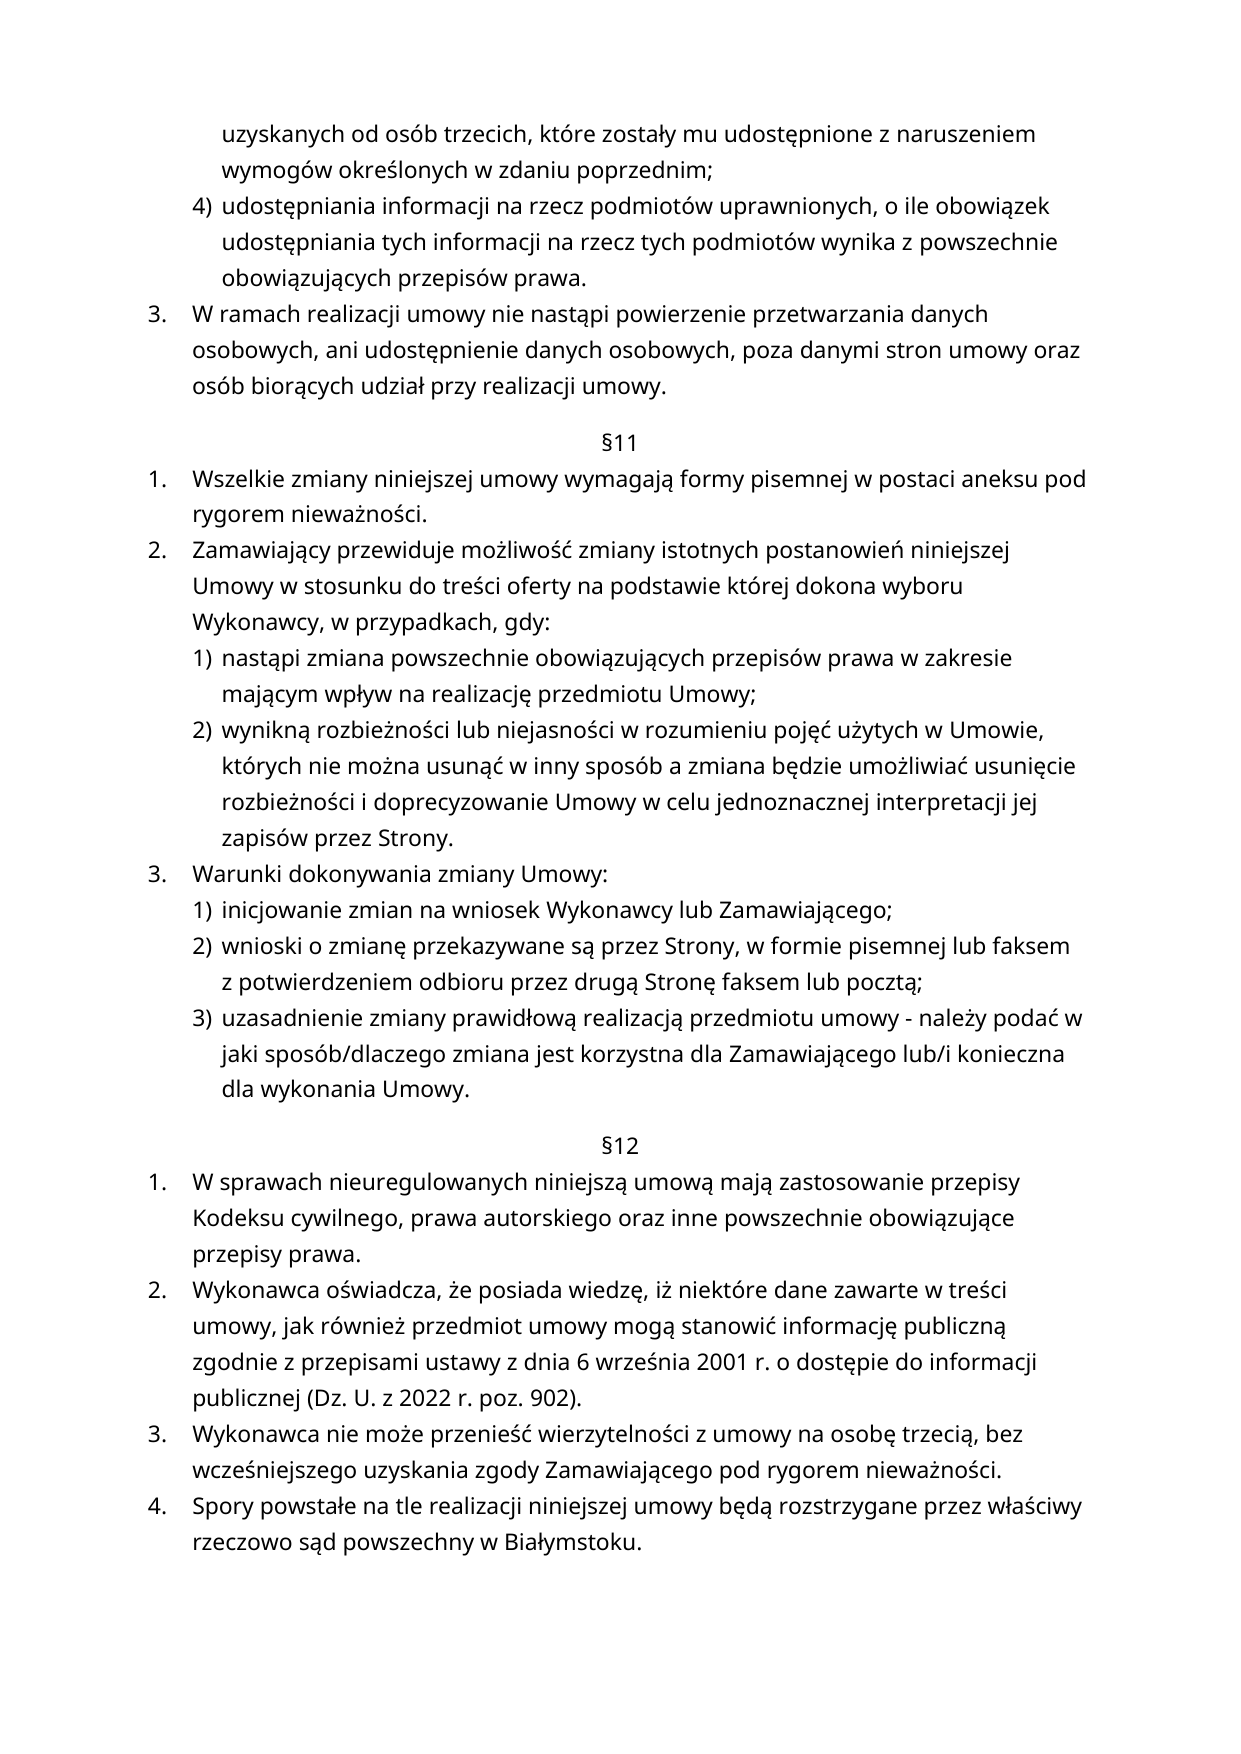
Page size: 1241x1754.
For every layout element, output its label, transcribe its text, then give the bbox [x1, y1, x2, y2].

list Zamawiający przewiduje możliwość zmiany istotnych postanowień niniejszej Umowy w stosunku do treści oferty na podstawie której dokona wyboru Wykonawcy, w przypadkach, gdy: [148, 534, 1093, 637]
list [192, 118, 1093, 185]
list Wykonawca nie może przenieść wierzytelności z umowy na osobę trzecią, bez wcześniejszego uzyskania zgody Zamawiającego pod rygorem nieważności. [148, 1418, 1093, 1485]
list W sprawach nieuregulowanych niniejszą umową mają zastosowanie przepisy Kodeksu cywilnego, prawa autorskiego oraz inne powszechnie obowiązujące przepisy prawa. [148, 1166, 1093, 1269]
list W ramach realizacji umowy nie nastąpi powierzenie przetwarzania danych osobowych, ani udostępnienie danych osobowych, poza danymi stron umowy oraz osób biorących udział przy realizacji umowy. [148, 298, 1093, 401]
list Wszelkie zmiany niniejszej umowy wymagają formy pisemnej w postaci aneksu pod rygorem nieważności. [148, 462, 1093, 530]
list wnioski o zmianę przekazywane są przez Strony, w formie pisemnej lub faksem z potwierdzeniem odbioru przez drugą Stronę faksem lub pocztą; [192, 930, 1093, 997]
list Warunki dokonywania zmiany Umowy: [148, 858, 1093, 889]
list nastąpi zmiana powszechnie obowiązujących przepisów prawa w zakresie mającym wpływ na realizację przedmiotu Umowy; [192, 642, 1093, 709]
text §12 [148, 1130, 1093, 1161]
list Wykonawca oświadcza, że posiada wiedzę, iż niektóre dane zawarte w treści umowy, jak również przedmiot umowy mogą stanowić informację publiczną zgodnie z przepisami ustawy z dnia 6 września 2001 r. o dostępie do informacji publicznej (Dz. U. z 2022 r. poz. 902). [148, 1274, 1093, 1413]
list udostępniania informacji na rzecz podmiotów uprawnionych, o ile obowiązek udostępniania tych informacji na rzecz tych podmiotów wynika z powszechnie obowiązujących przepisów prawa. [192, 190, 1093, 293]
text §11 [148, 427, 1093, 458]
list Spory powstałe na tle realizacji niniejszej umowy będą rozstrzygane przez właściwy rzeczowo sąd powszechny w Białymstoku. [148, 1489, 1093, 1557]
list inicjowanie zmian na wniosek Wykonawcy lub Zamawiającego; [192, 894, 1093, 925]
list wynikną rozbieżności lub niejasności w rozumieniu pojęć użytych w Umowie, których nie można usunąć w inny sposób a zmiana będzie umożliwiać usunięcie rozbieżności i doprecyzowanie Umowy w celu jednoznacznej interpretacji jej zapisów przez Strony. [192, 714, 1093, 853]
list uzasadnienie zmiany prawidłową realizacją przedmiotu umowy - należy podać w jaki sposób/dlaczego zmiana jest korzystna dla Zamawiającego lub/i konieczna dla wykonania Umowy. [192, 1002, 1093, 1105]
